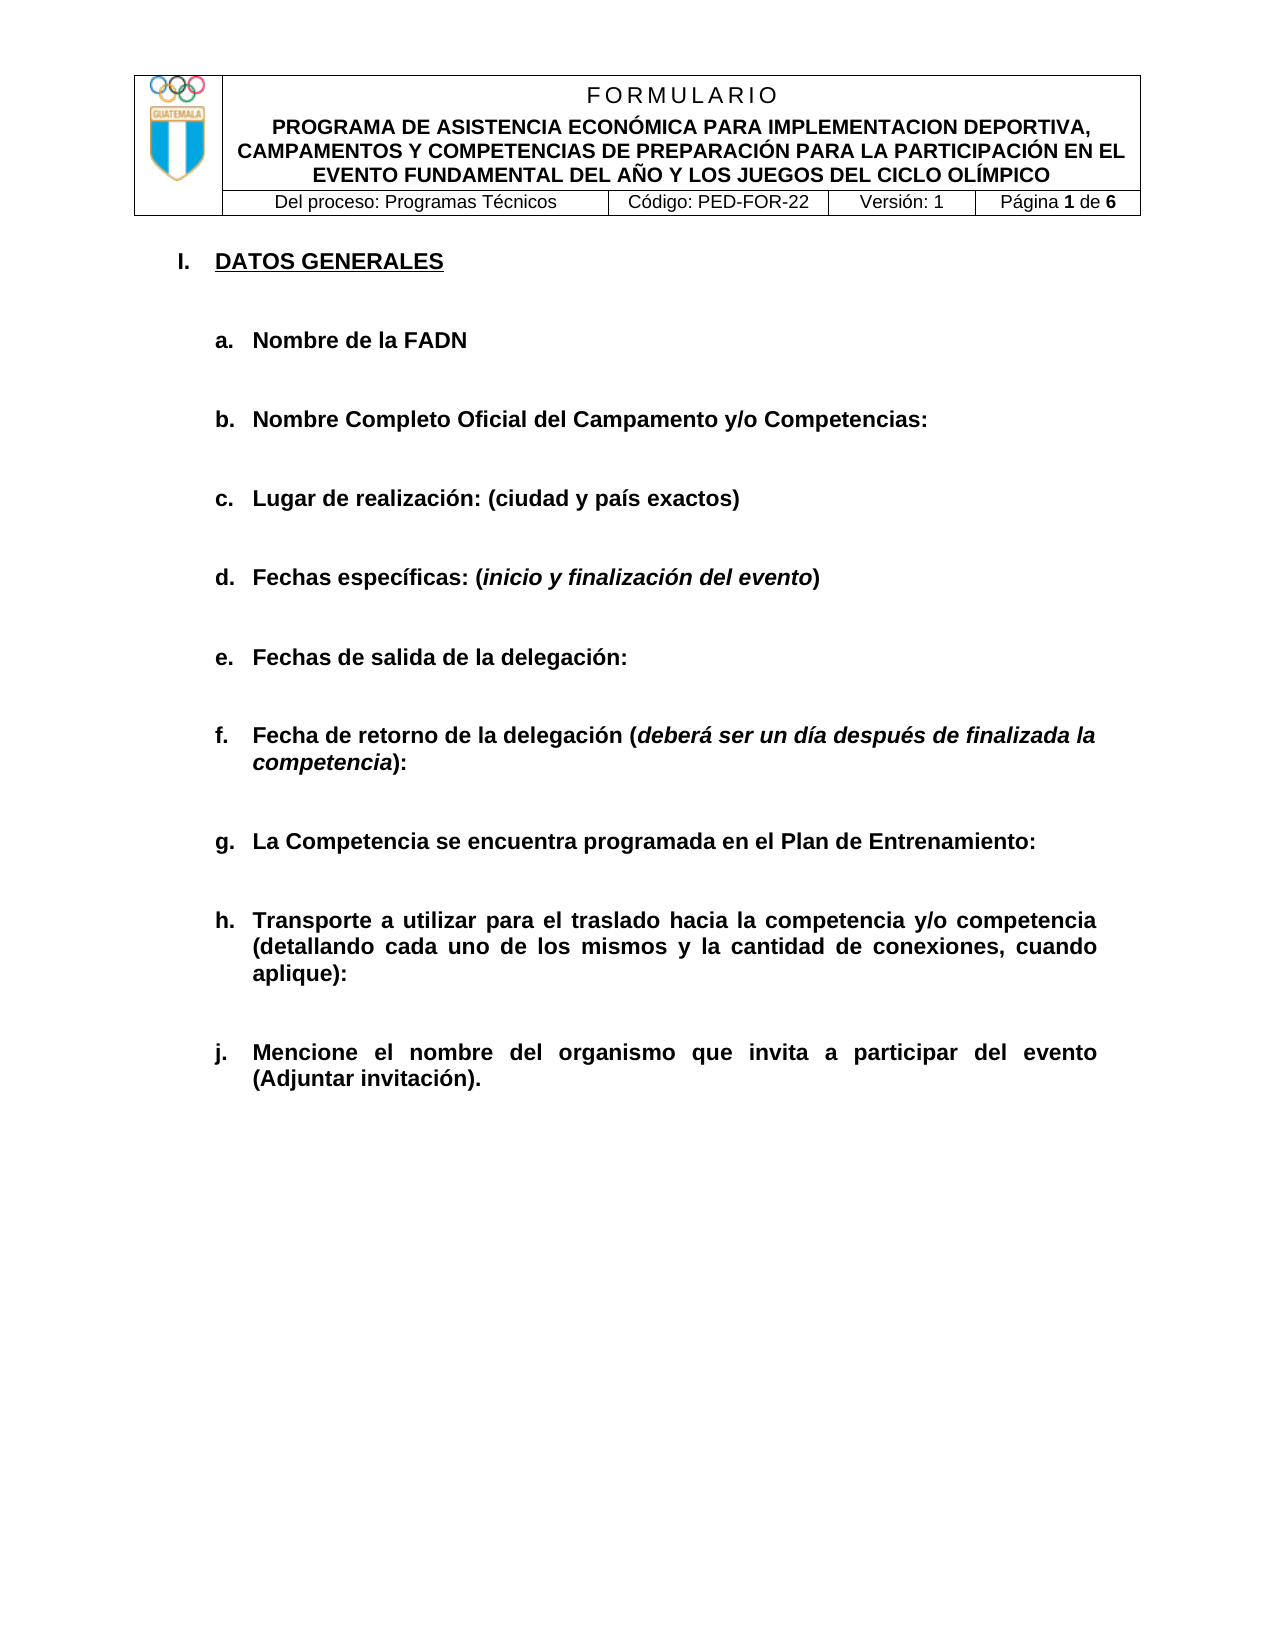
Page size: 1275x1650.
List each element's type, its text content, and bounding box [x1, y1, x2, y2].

list Lugar de realización: (ciudad y país exactos) [215, 485, 1098, 512]
list Fechas de salida de la delegación: [215, 643, 1098, 670]
list Transporte a utilizar para el traslado hacia la competencia y/o competencia (detallando cada uno de los mismos y la cantidad de conexiones, cuando aplique): [215, 907, 1098, 986]
list Fecha de retorno de la delegación (deberá ser un día después de finalizada la competencia): [215, 722, 1098, 775]
list Mencione el nombre del organismo que invita a participar del evento (Adjuntar invitación). [215, 1039, 1098, 1091]
list Nombre Completo Oficial del Campamento y/o Competencias: [215, 406, 1098, 433]
list Fechas específicas: (inicio y finalización del evento) [215, 564, 1098, 591]
list DATOS GENERALES [177, 248, 1098, 274]
list La Competencia se encuentra programada en el Plan de Entrenamiento: [215, 828, 1098, 854]
picture [150, 76, 205, 181]
list Nombre de la FADN [215, 327, 1098, 353]
